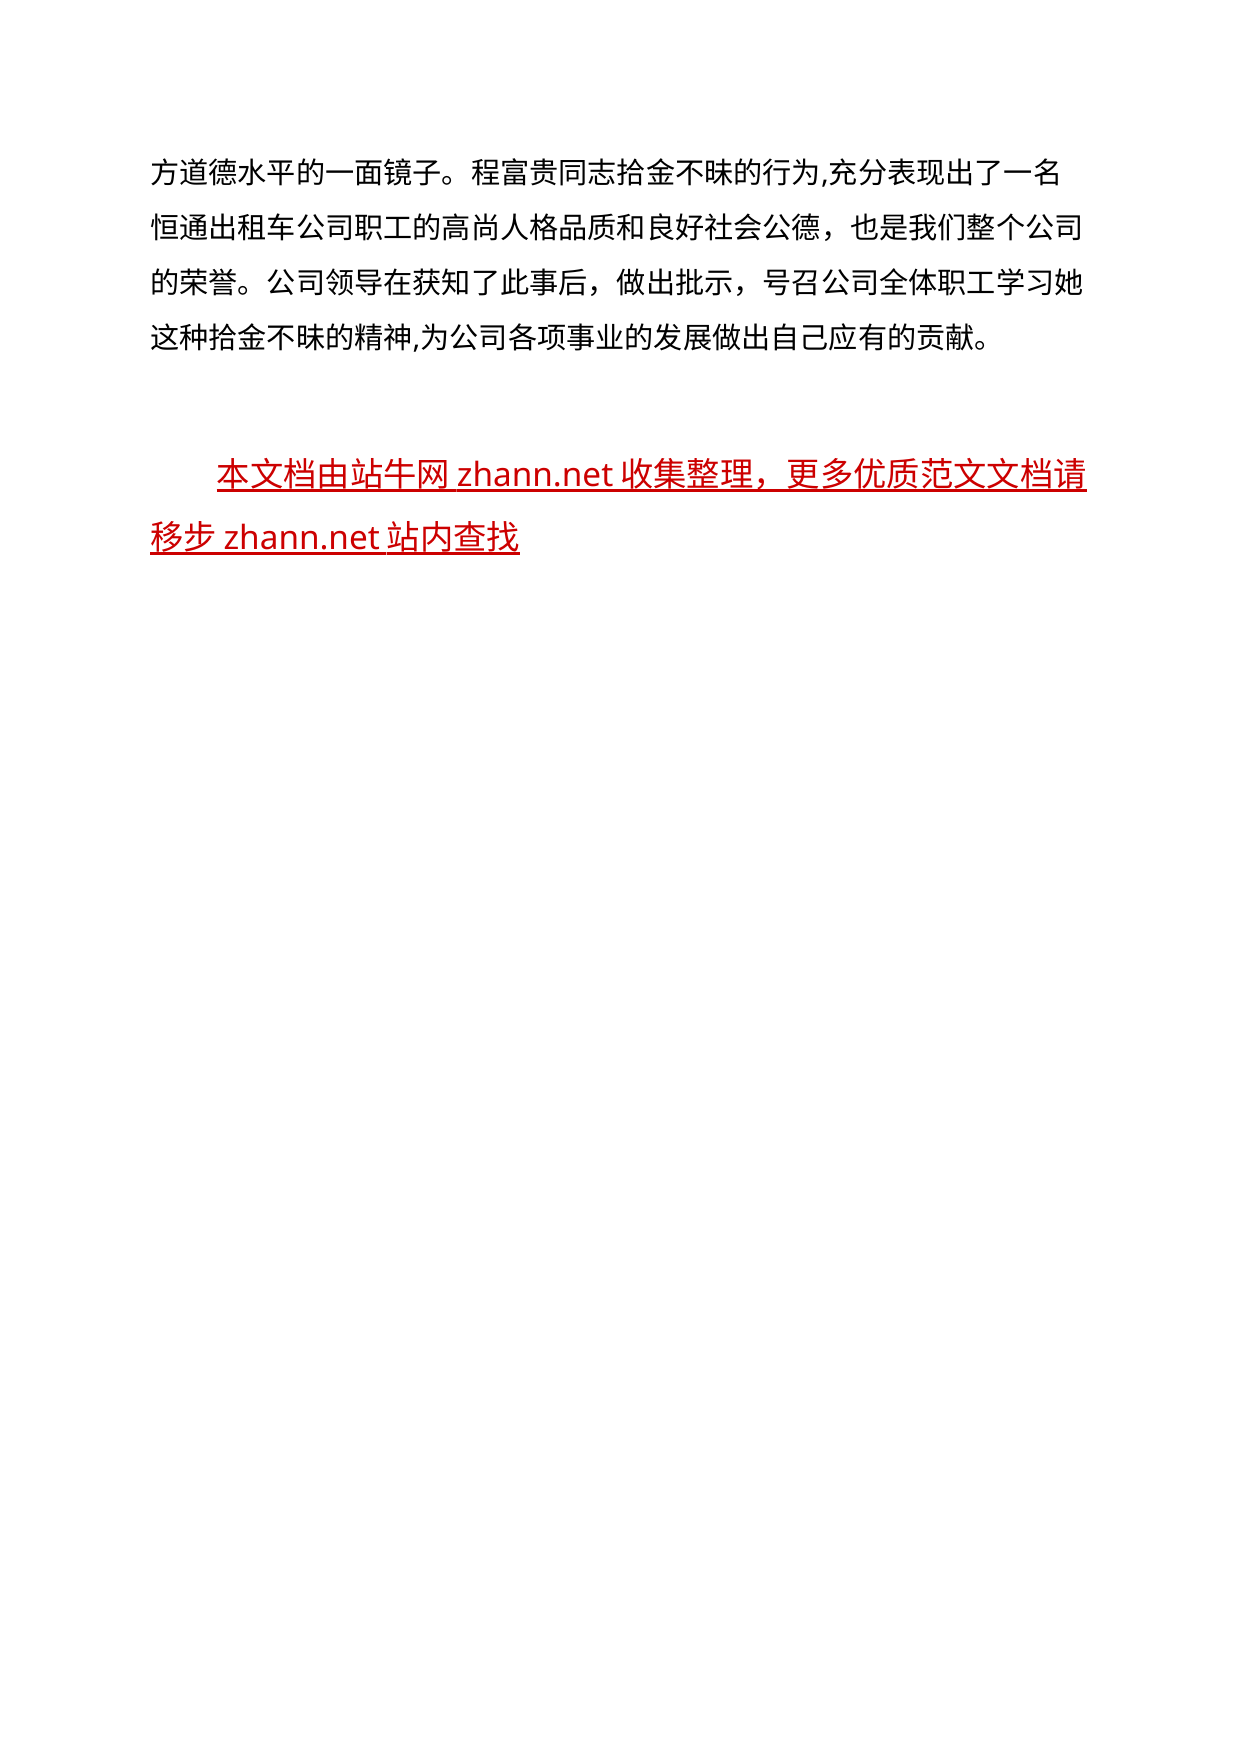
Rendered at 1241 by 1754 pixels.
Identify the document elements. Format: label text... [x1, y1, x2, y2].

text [150, 150, 1090, 357]
text 本文档由站牛网zhann.net收集整理，更多优质范文文档请移步zhann.net站内查找 [150, 448, 1090, 559]
